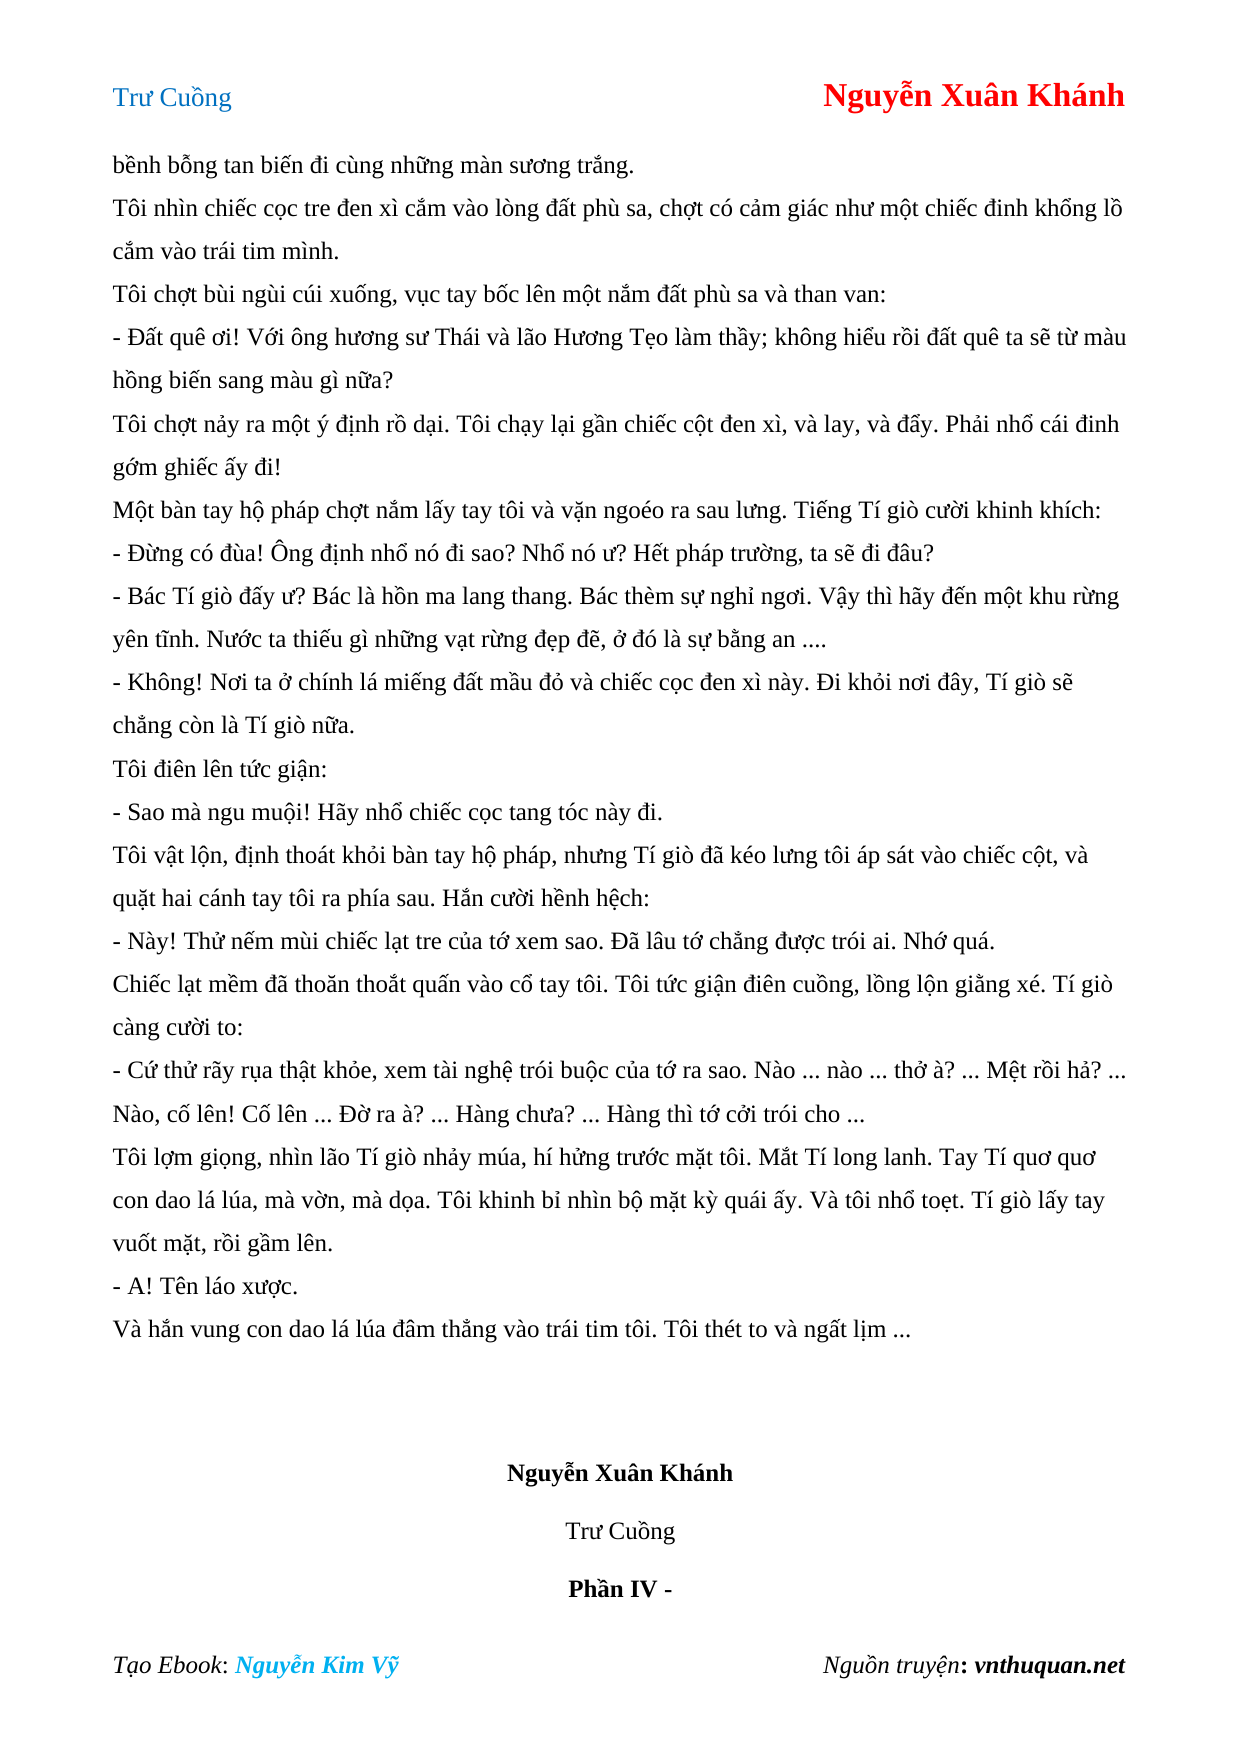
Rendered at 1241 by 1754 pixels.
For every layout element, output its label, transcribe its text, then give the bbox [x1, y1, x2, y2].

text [112, 150, 1128, 1386]
text Trư Cuồng [112, 1516, 1128, 1545]
text Nguyễn Xuân Khánh [112, 1458, 1128, 1487]
text Phần IV - [112, 1574, 1128, 1603]
